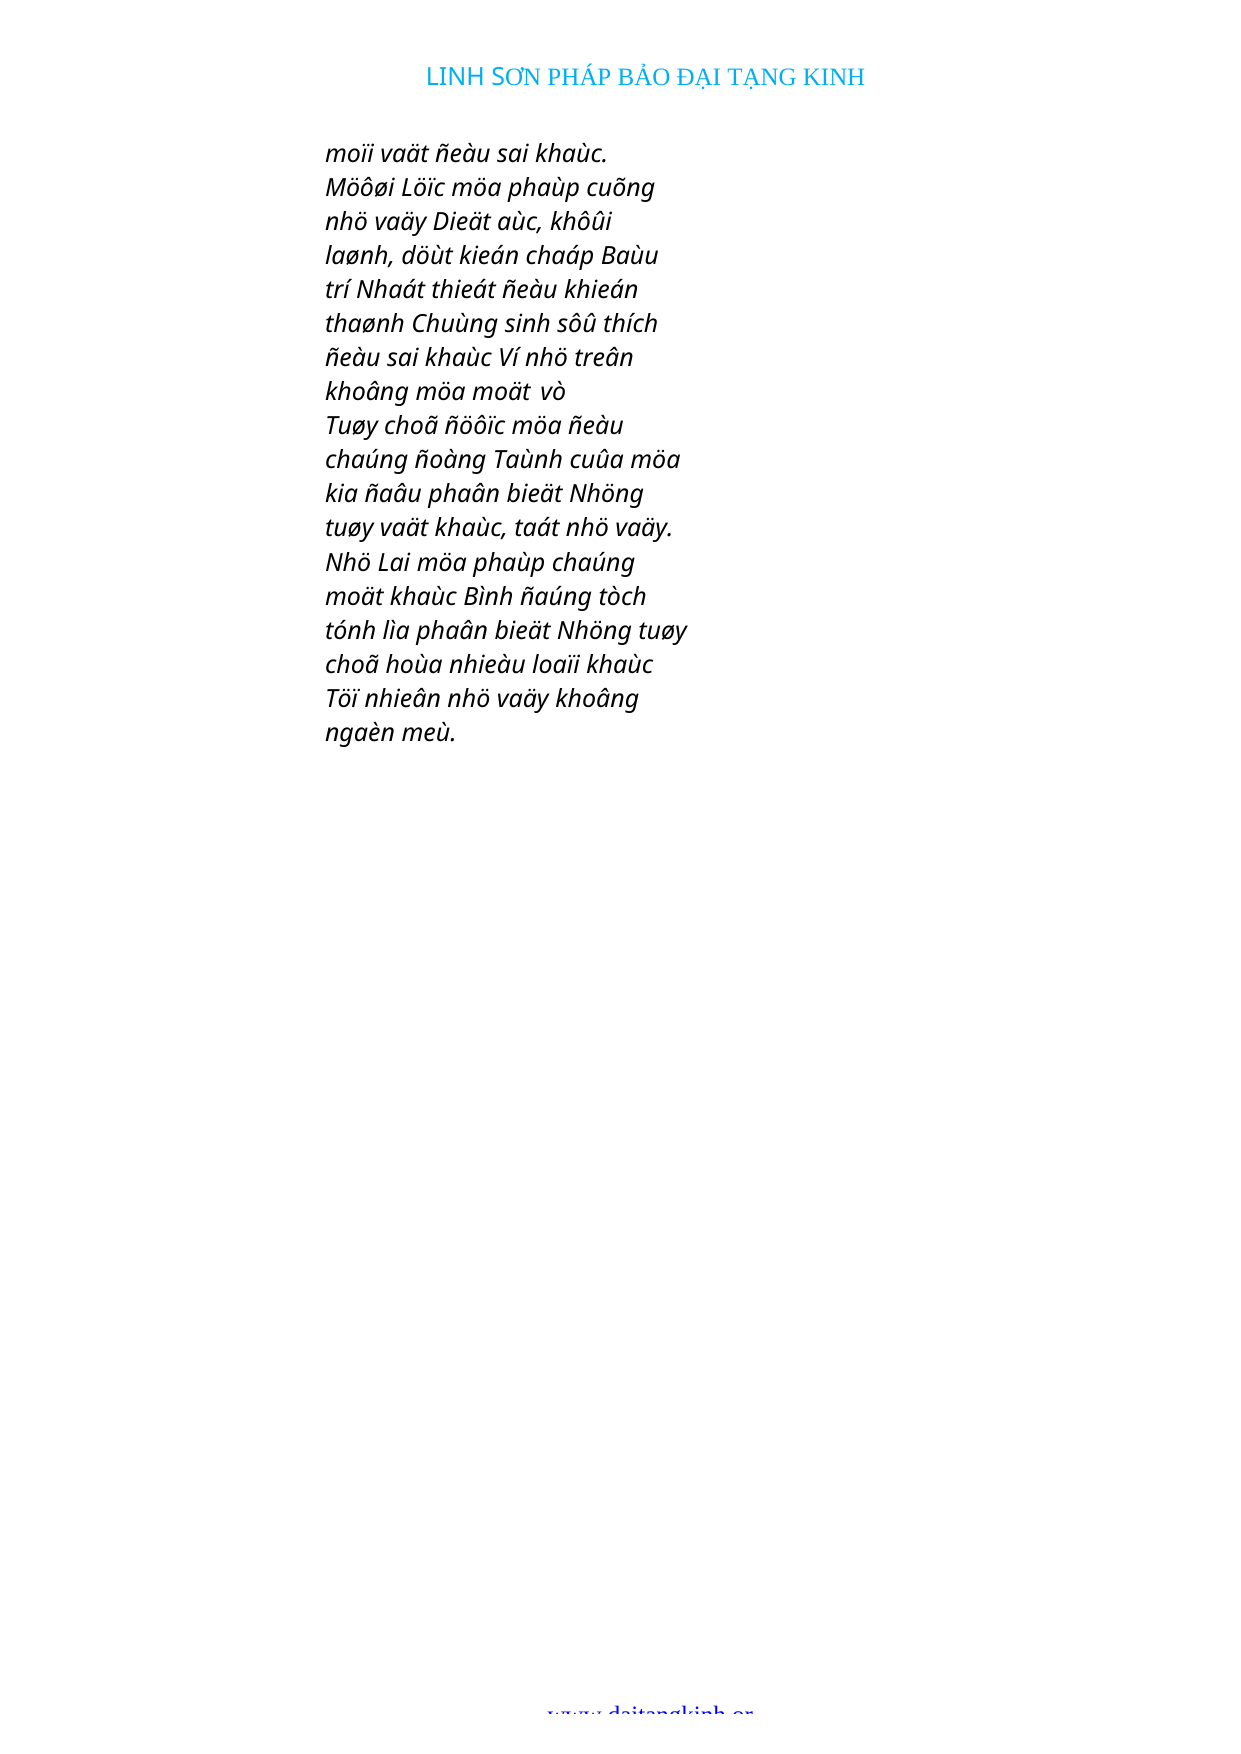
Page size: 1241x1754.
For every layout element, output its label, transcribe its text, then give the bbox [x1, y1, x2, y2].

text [325, 135, 681, 408]
text Tuøy choã ñöôïc möa ñeàu chaúng ñoàng Taùnh cuûa möa kia ñaâu phaân bieät Nhöng tuøy vaät khaùc, taát nhö vaäy. [325, 408, 690, 544]
text Nhö Lai möa phaùp chaúng moät khaùc Bình ñaúng tòch tónh lìa phaân bieät Nhöng tuøy choã hoùa nhieàu loaïi khaùc Töï nhieân nhö vaäy khoâng ngaèn meù. [325, 544, 690, 748]
